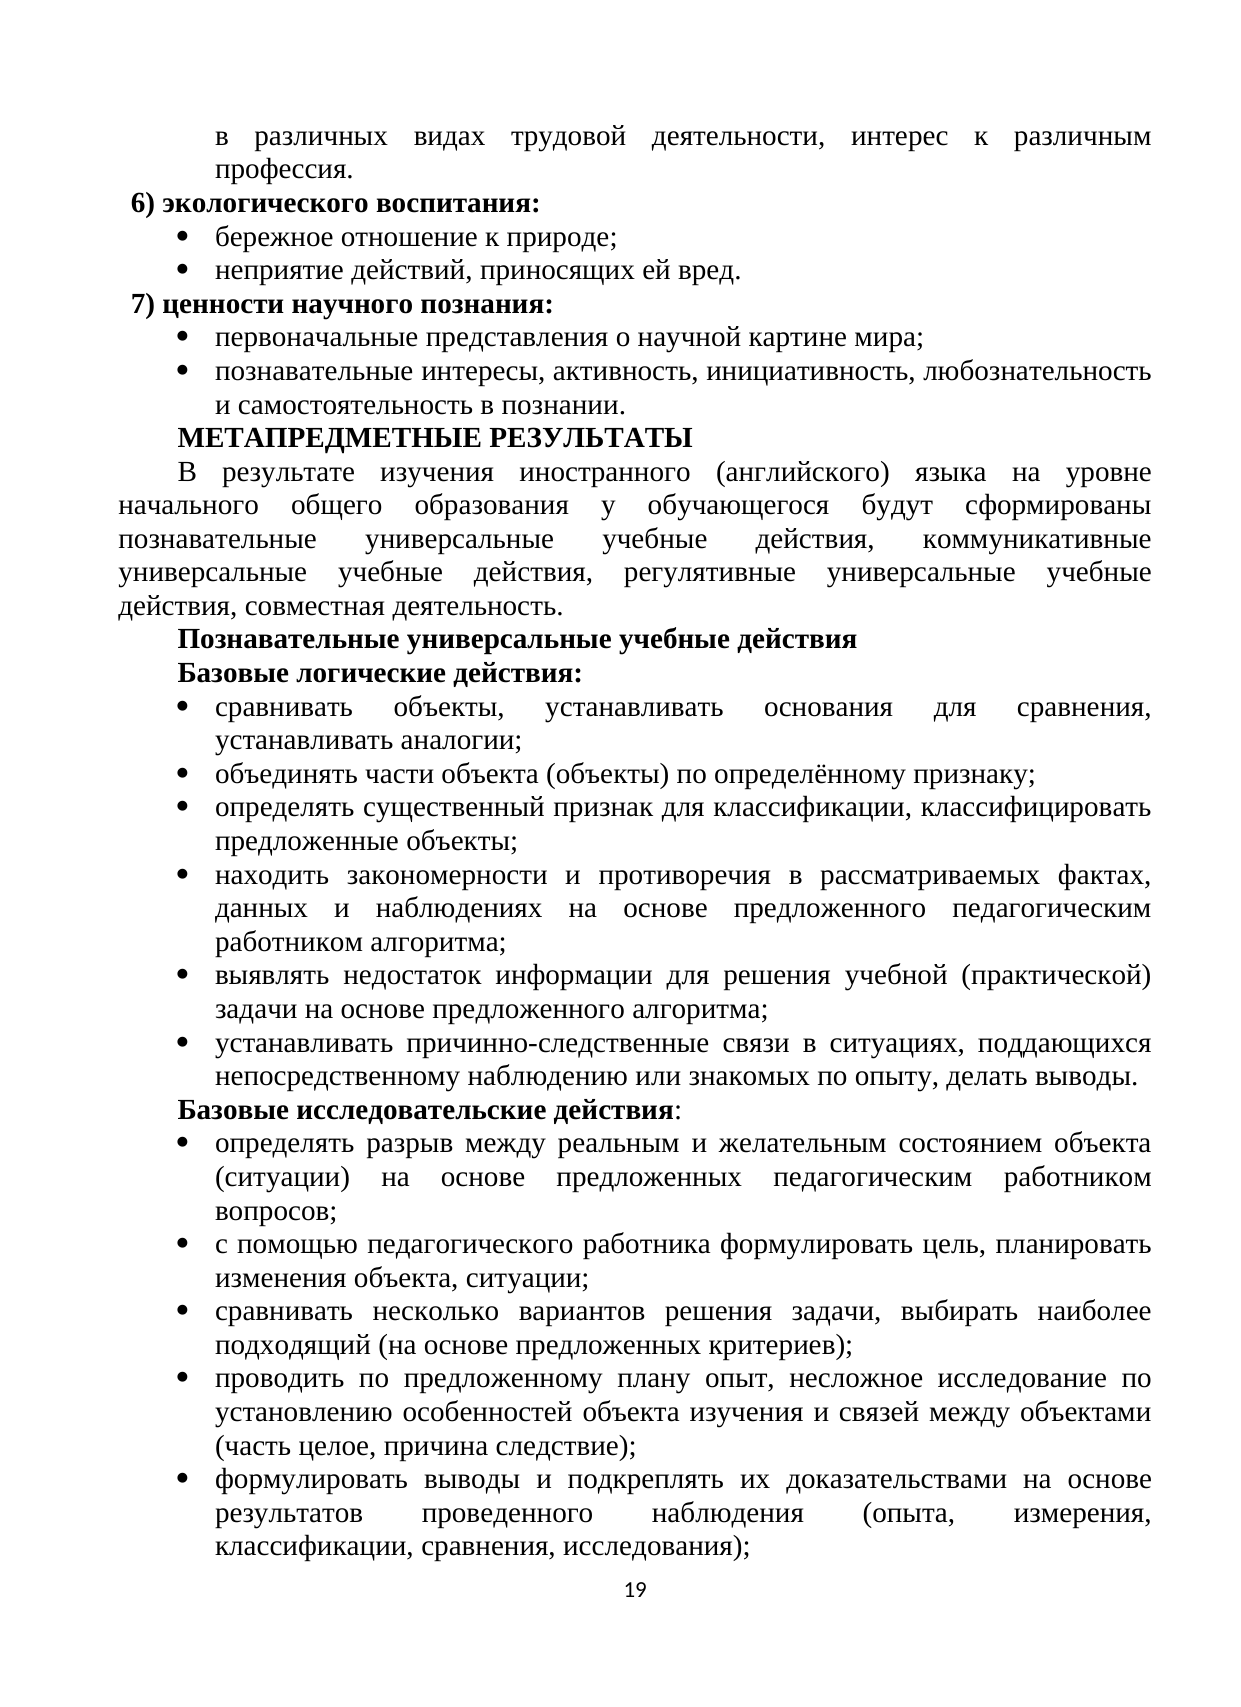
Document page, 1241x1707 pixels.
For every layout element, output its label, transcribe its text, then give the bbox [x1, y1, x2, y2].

list познавательные интересы, активность, инициативность, любознательность и самостоятельность в познании. [177, 353, 1152, 420]
list находить закономерности и противоречия в рассматриваемых фактах, данных и наблюдениях на основе предложенного педагогическим работником алгоритма; [177, 857, 1152, 957]
text Базовые исследовательские действия: [131, 1092, 1152, 1125]
text Познавательные универсальные учебные действия [131, 622, 1152, 655]
list формулировать выводы и подкреплять их доказательствами на основе результатов проведенного наблюдения (опыта, измерения, классификации, сравнения, исследования); [177, 1461, 1152, 1562]
list проводить по предложенному плану опыт, несложное исследование по установлению особенностей объекта изучения и связей между объектами (часть целое, причина следствие); [177, 1361, 1152, 1461]
list устанавливать причинно-следственные связи в ситуациях, поддающихся непосредственному наблюдению или знакомых по опыту, делать выводы. [177, 1025, 1152, 1092]
text В результате изучения иностранного (английского) языка на уровне начального общего образования у обучающегося будут сформированы познавательные универсальные учебные действия, коммуникативные универсальные учебные действия, регулятивные универсальные учебные действия, совместная деятельность. [118, 454, 1152, 622]
text Базовые логические действия: [131, 655, 1152, 689]
list с помощью педагогического работника формулировать цель, планировать изменения объекта, ситуации; [177, 1226, 1152, 1293]
list неприятие действий, приносящих ей вред. [177, 252, 1152, 286]
list первоначальные представления о научной картине мира; [177, 319, 1152, 353]
text 6) экологического воспитания: [131, 185, 1152, 219]
list бережное отношение к природе; [177, 219, 1152, 252]
list сравнивать несколько вариантов решения задачи, выбирать наиболее подходящий (на основе предложенных критериев); [177, 1293, 1152, 1361]
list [177, 118, 1152, 185]
list определять существенный признак для классификации, классифицировать предложенные объекты; [177, 789, 1152, 857]
list сравнивать объекты, устанавливать основания для сравнения, устанавливать аналогии; [177, 689, 1152, 756]
list объединять части объекта (объекты) по определённому признаку; [177, 756, 1152, 789]
list выявлять недостаток информации для решения учебной (практической) задачи на основе предложенного алгоритма; [177, 957, 1152, 1025]
text МЕТАПРЕДМЕТНЫЕ РЕЗУЛЬТАТЫ [118, 420, 1152, 454]
list определять разрыв между реальным и желательным состоянием объекта (ситуации) на основе предложенных педагогическим работником вопросов; [177, 1125, 1152, 1226]
text 7) ценности научного познания: [131, 286, 1152, 319]
